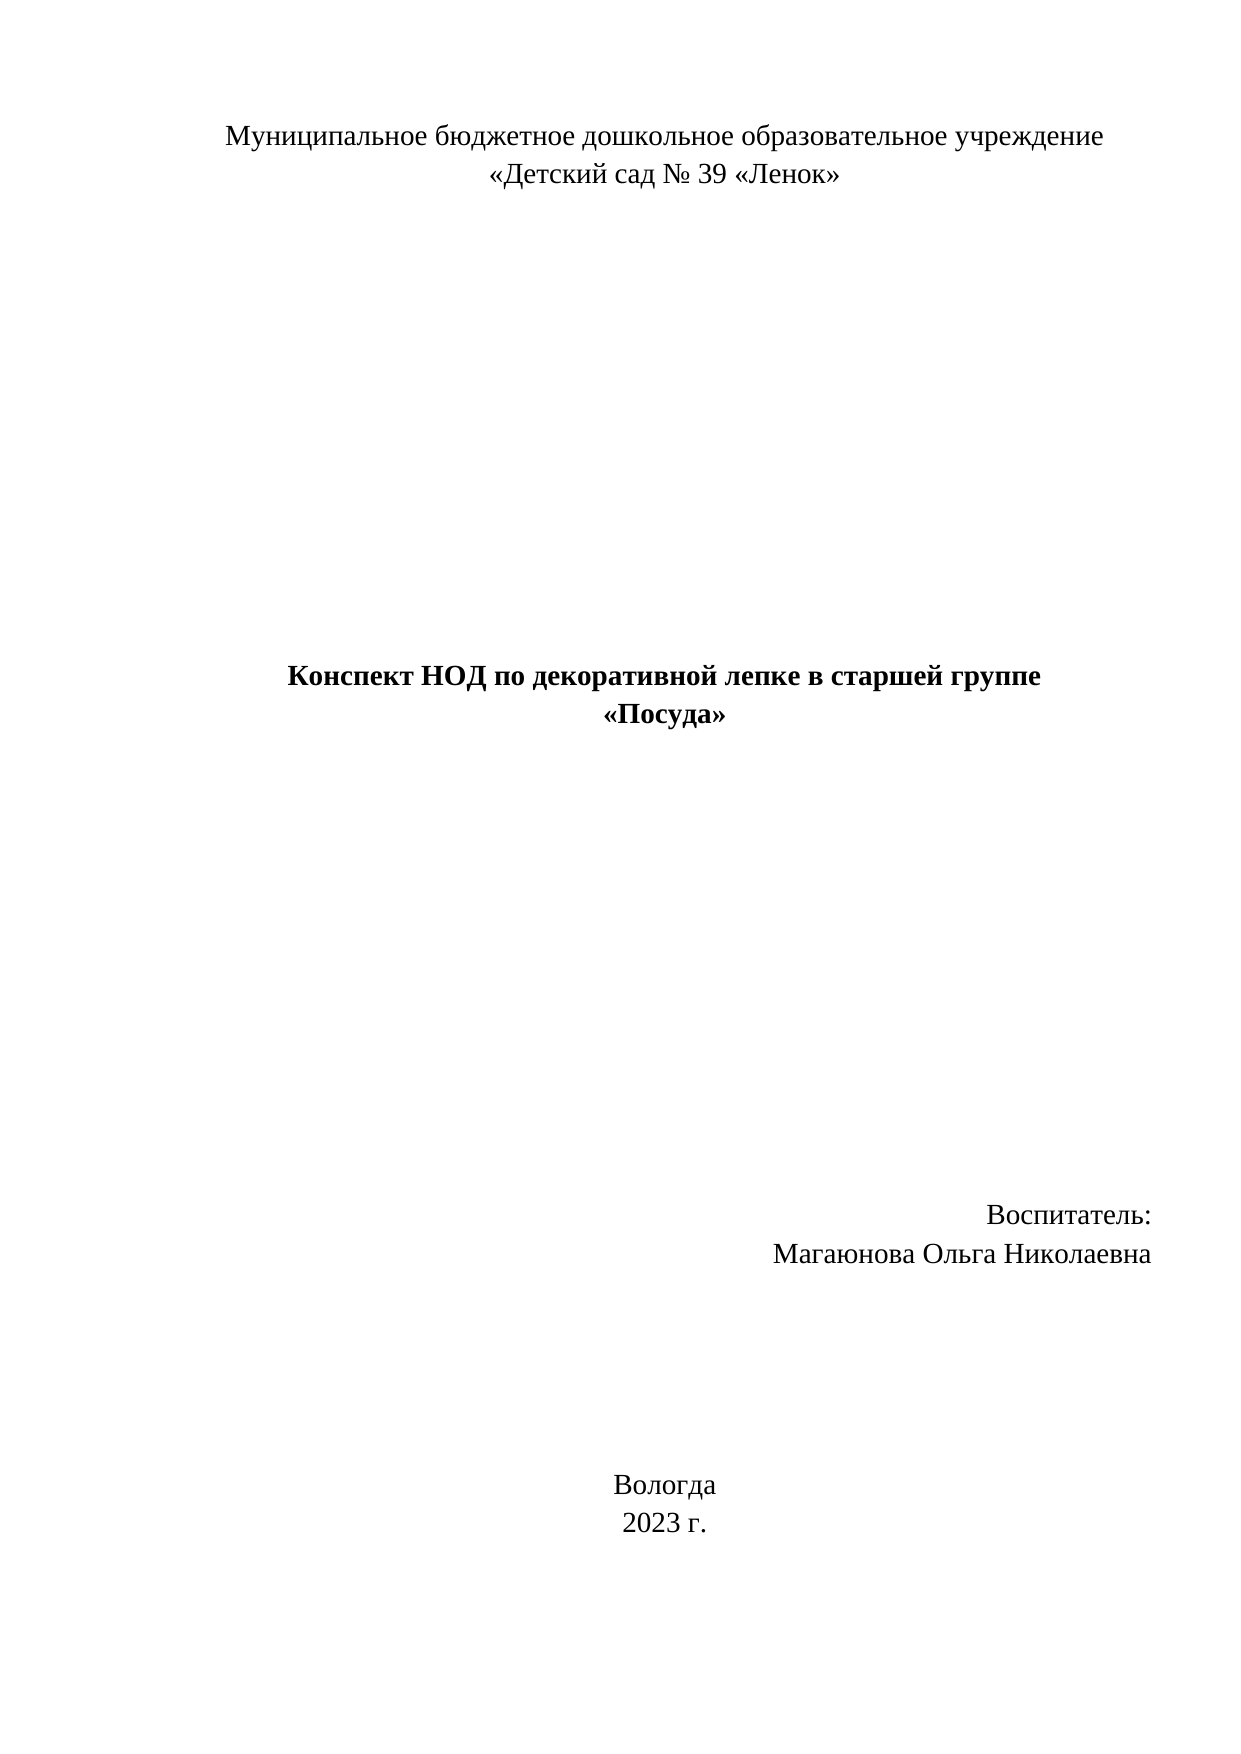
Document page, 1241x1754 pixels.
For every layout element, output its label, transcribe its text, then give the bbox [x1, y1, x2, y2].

text Вологда [177, 1467, 1152, 1501]
text Магаюнова Ольга Николаевна [177, 1236, 1152, 1269]
text Воспитатель: [177, 1197, 1152, 1231]
text Конспект НОД по декоративной лепке в старшей группе [177, 658, 1152, 691]
text 2023 г. [177, 1506, 1152, 1539]
text Муниципальное бюджетное дошкольное образовательное учреждение «Детский сад № 39 «Ленок» [177, 118, 1152, 190]
text «Посуда» [177, 696, 1152, 730]
